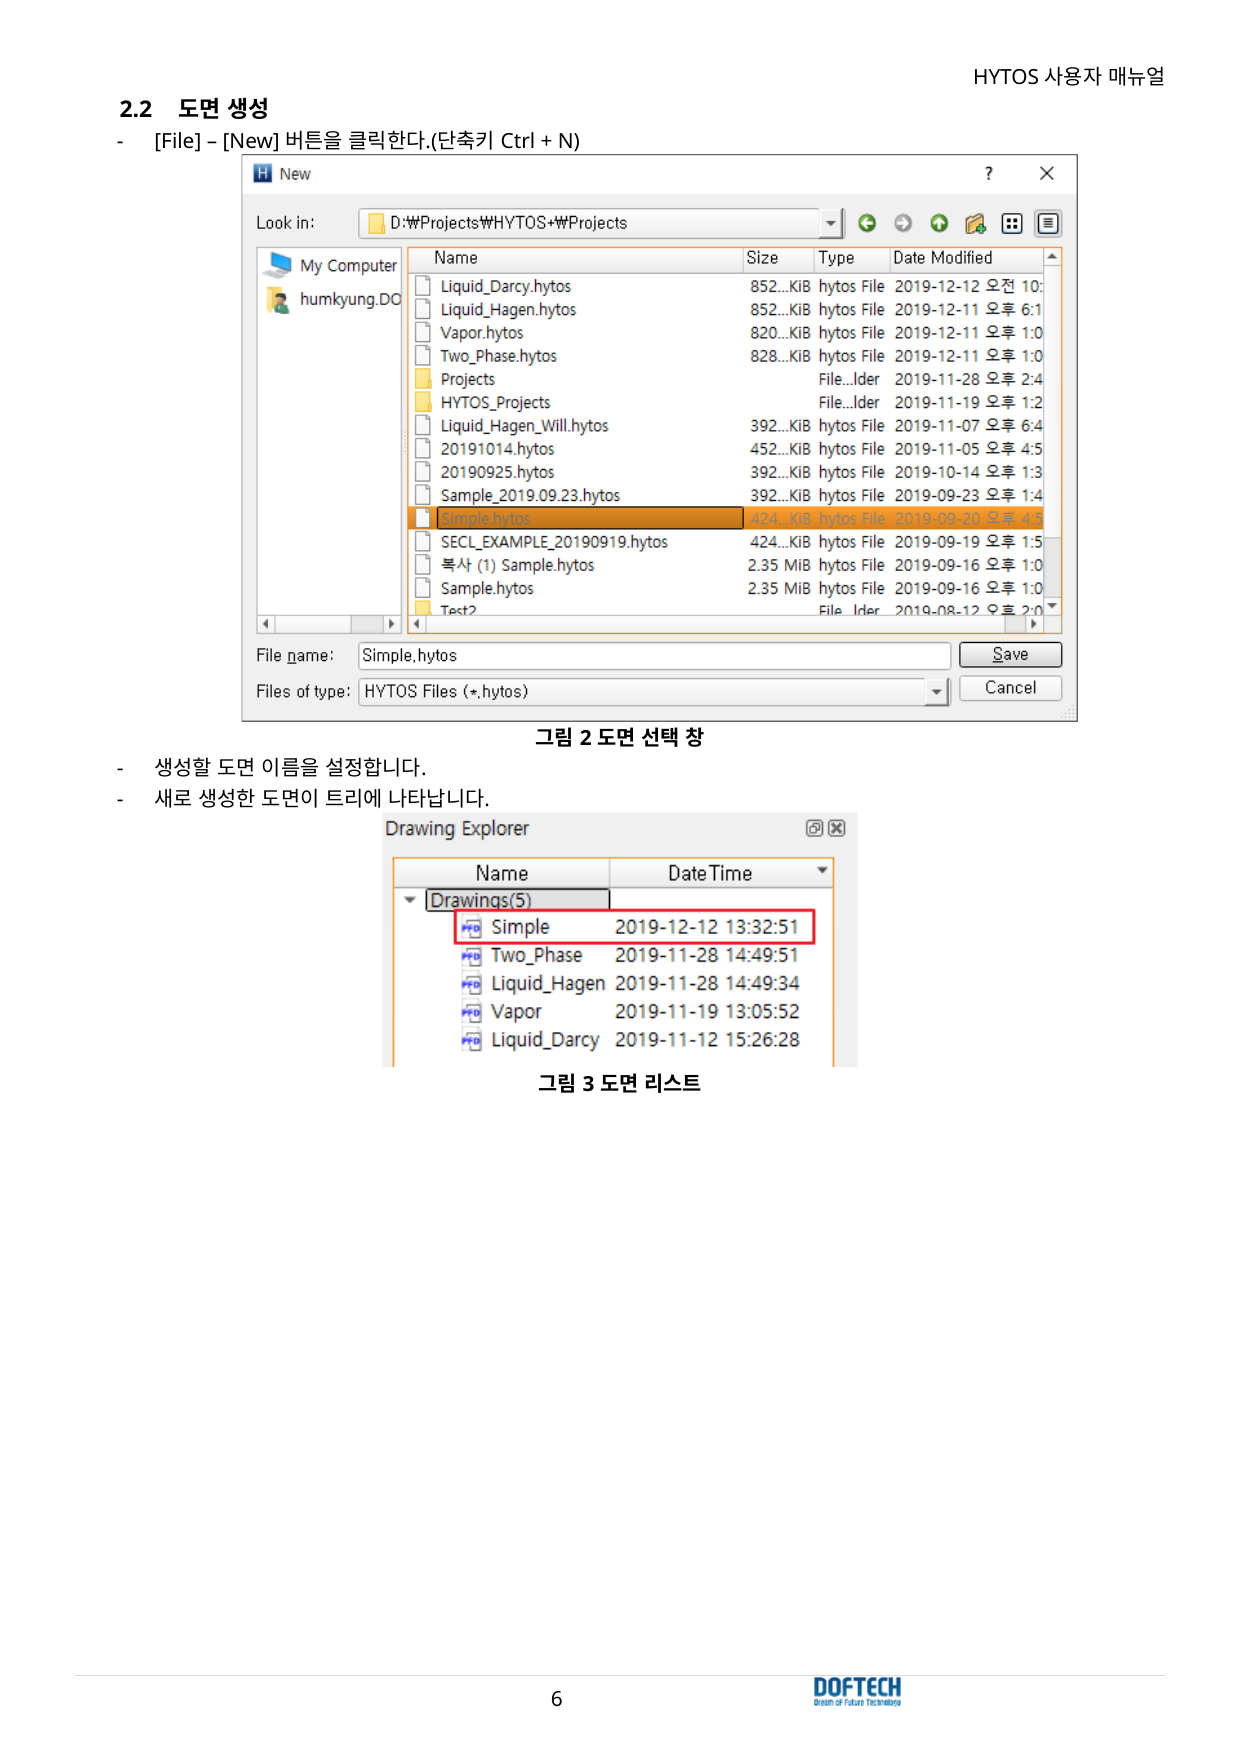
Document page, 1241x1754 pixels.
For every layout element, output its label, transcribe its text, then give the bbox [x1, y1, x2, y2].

picture [241, 154, 1078, 722]
list 생성할 도면 이름을 설정합니다. [117, 752, 1165, 782]
list [File] – [New] 버튼을 클릭한다.(단축키 Ctrl + N) [117, 124, 1165, 154]
picture [382, 812, 858, 1067]
subtitle 도면 생성 [119, 91, 1165, 124]
picture [811, 1676, 903, 1707]
list 새로 생성한 도면이 트리에 나타납니다. [117, 782, 1165, 812]
